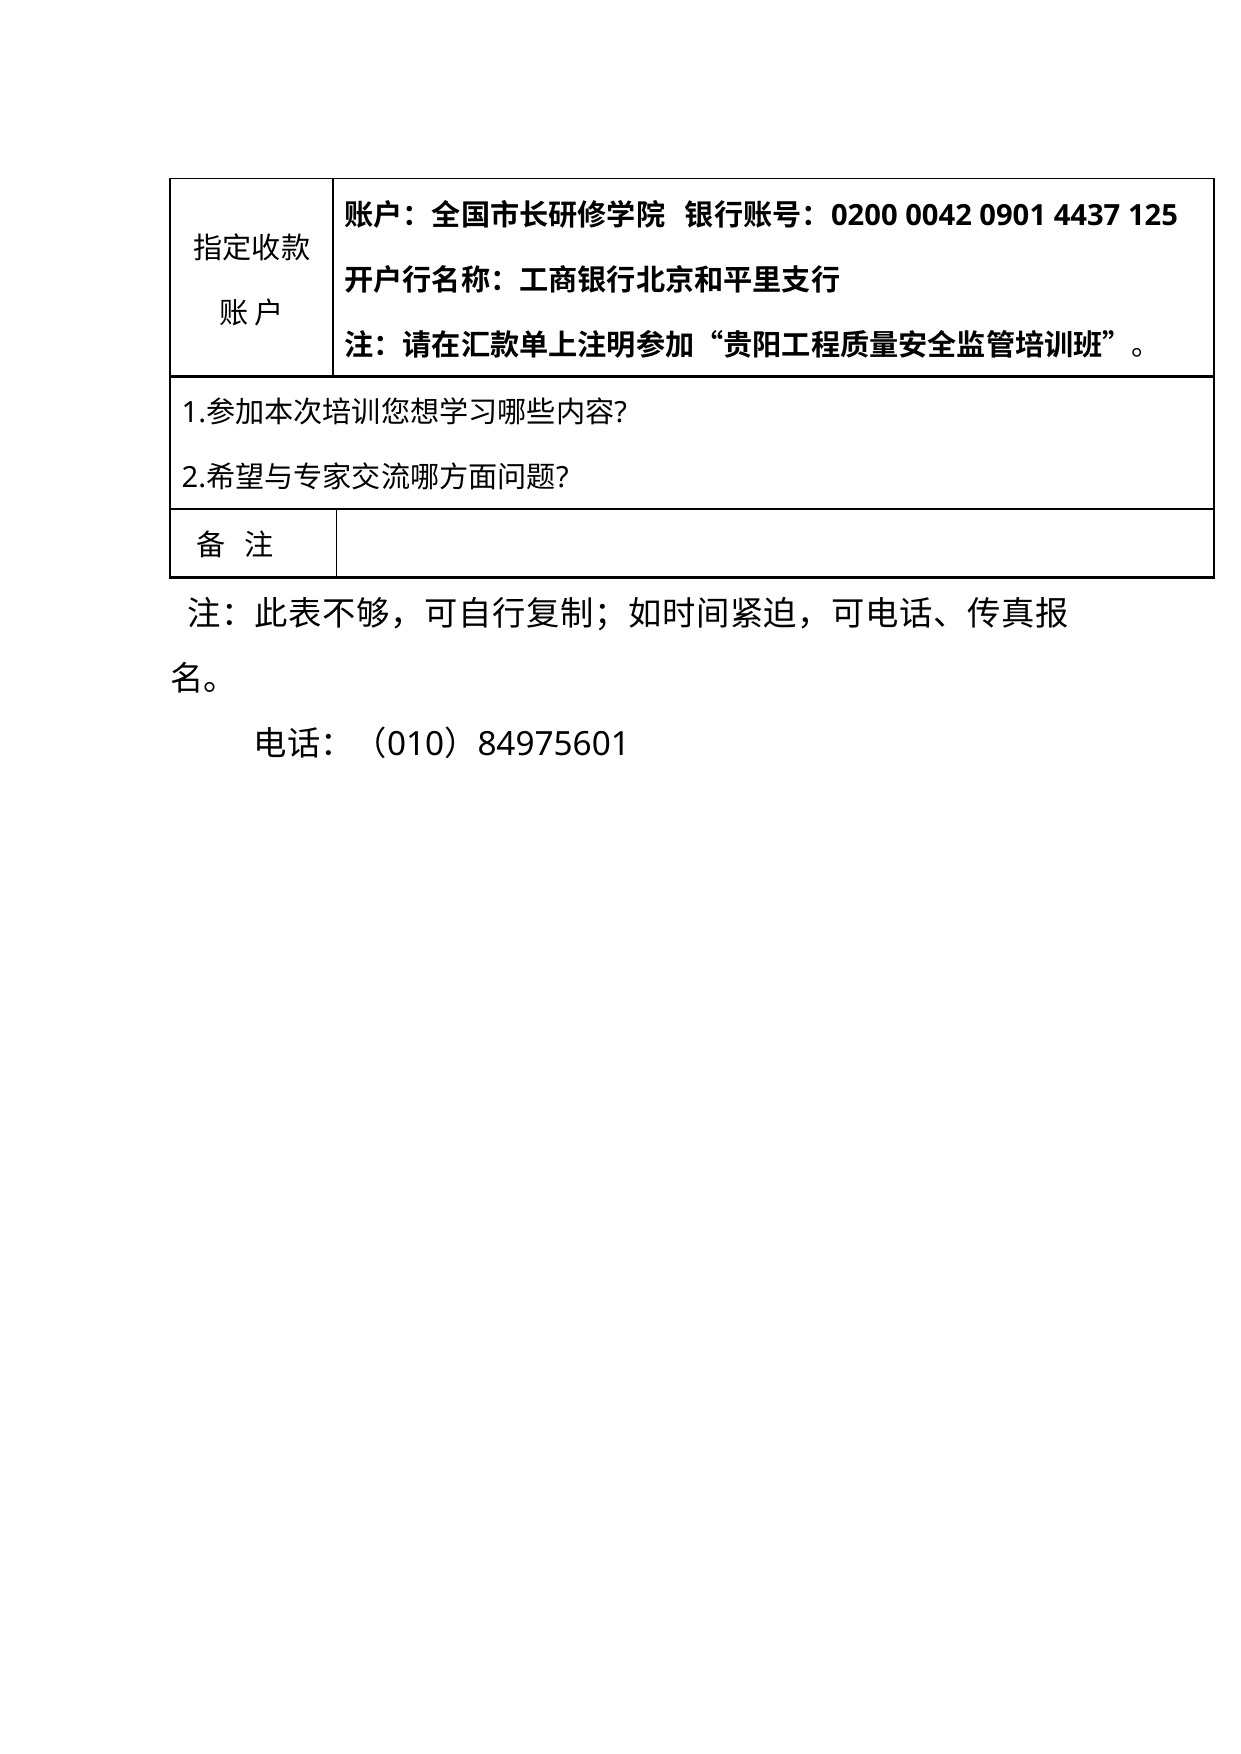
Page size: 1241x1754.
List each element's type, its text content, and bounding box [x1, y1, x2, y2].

table_cell 账户：全国市长研修学院 银行账号：0200 0042 0901 4437 125 开户行名称：工商银行北京和平里支行 注：请在汇款单上注明参加“贵阳工程质量安全监管培训班”。 [334, 179, 1213, 375]
text 电话：（010）84975601 [170, 708, 1070, 773]
table_cell 指定收款账 户 [171, 179, 332, 375]
table_cell 备 注 [171, 510, 336, 576]
table_cell [337, 510, 1213, 576]
text 注：此表不够，可自行复制；如时间紧迫，可电话、传真报名。 [170, 579, 1070, 708]
table_cell 1.参加本次培训您想学习哪些内容? 2.希望与专家交流哪方面问题? [171, 378, 1213, 507]
